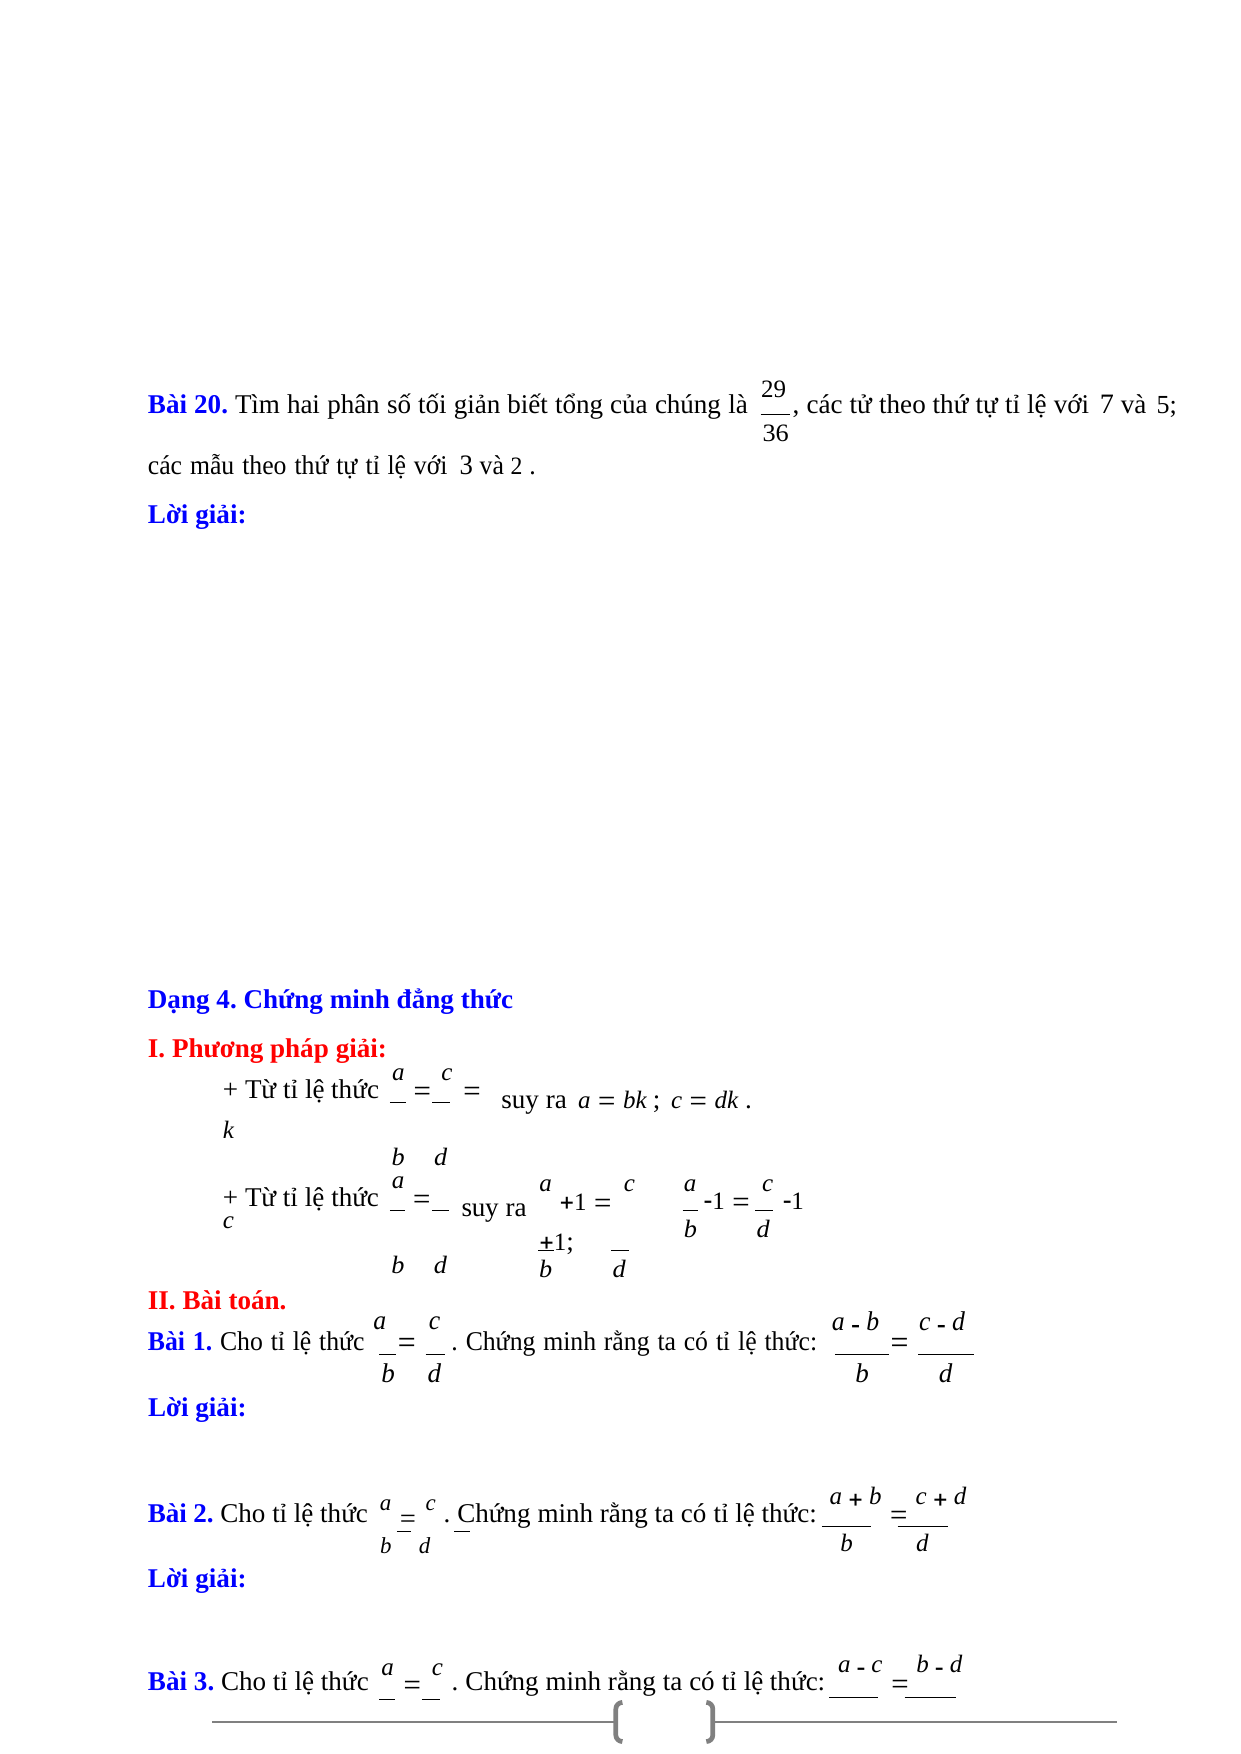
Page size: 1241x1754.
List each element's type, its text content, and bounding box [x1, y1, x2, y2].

subtitle Lời giải: [148, 1562, 1240, 1593]
text b d b d [380, 1532, 1240, 1559]
text các mẫu theo thứ tự tỉ lệ với 3 và 2 . [148, 448, 1240, 480]
list Phương pháp giải: [148, 1032, 1240, 1063]
text suy ra a  bk ; c  dk . [501, 1083, 1240, 1115]
text + Từ tỉ lệ thức a  c [223, 1174, 446, 1254]
list Bài toán. [148, 1284, 1240, 1315]
text + Từ tỉ lệ thức a  c  k [223, 1066, 488, 1147]
text a 1  c 1 [683, 1178, 1240, 1218]
text b d [135, 1147, 447, 1171]
text b d b d [135, 1358, 1198, 1388]
text b d [539, 1258, 671, 1282]
text a 1  c 1; [539, 1178, 671, 1258]
text 36 [479, 422, 1071, 446]
text b d [135, 1254, 446, 1278]
text Bài 1. Cho tỉ lệ thức a  c . Chứng minh rằng ta có tỉ lệ thức: a  b  c  d [148, 1317, 1240, 1358]
text Bài 3. Cho tỉ lệ thức a  c . Chứng minh rằng ta có tỉ lệ thức: a  c  b  d [148, 1662, 1240, 1701]
text b d [683, 1218, 1240, 1242]
text Dạng 4. Chứng minh đẳng thức [148, 983, 1240, 1014]
subtitle Lời giải: [135, 1391, 259, 1422]
text Bài 2. Cho tỉ lệ thức a  c . Chứng minh rằng ta có tỉ lệ thức: a  b  c  d [148, 1492, 1240, 1530]
text Bài 20. Tìm hai phân số tối giản biết tổng của chúng là 29 , các tử theo thứ tự tỉ lệ với 7 và 5; [148, 382, 1240, 422]
subtitle Lời giải: [148, 498, 1240, 529]
text suy ra [461, 1191, 527, 1222]
